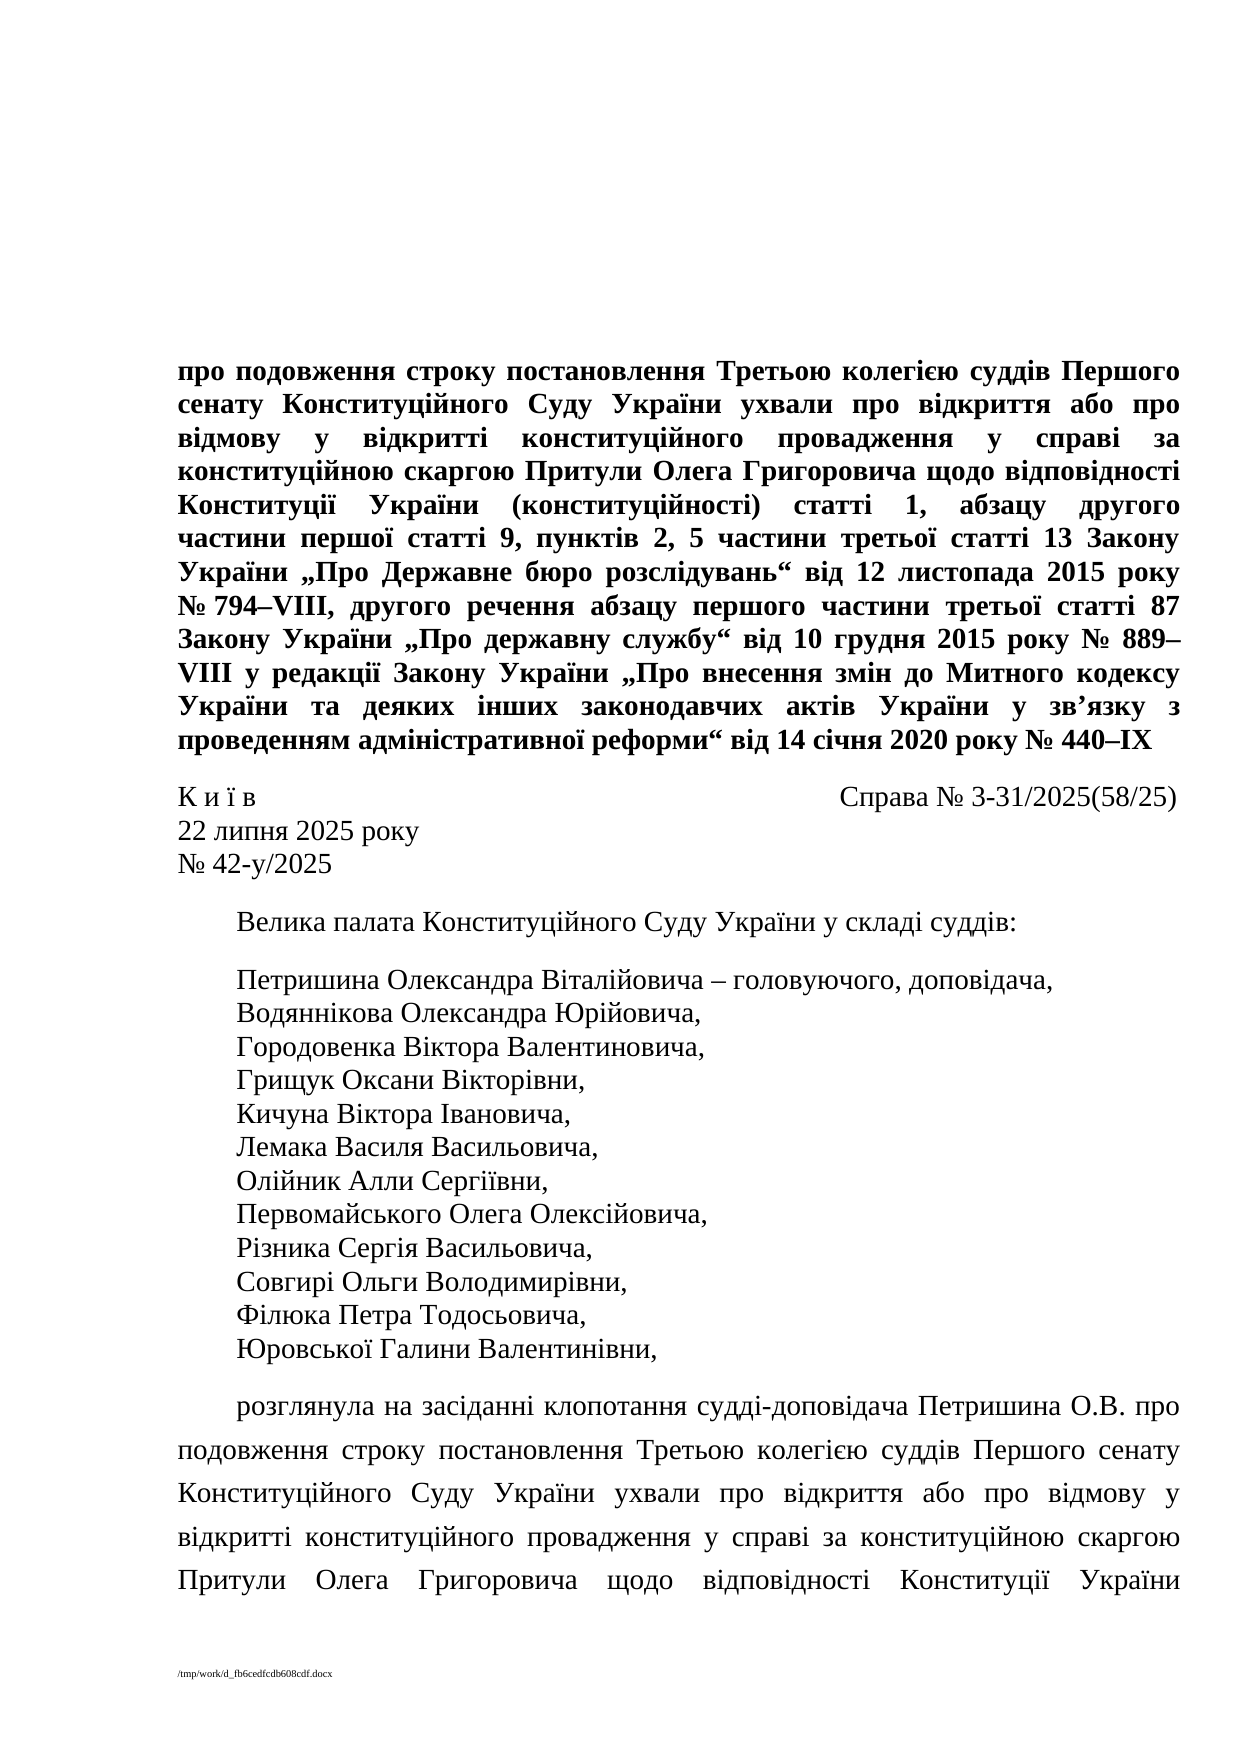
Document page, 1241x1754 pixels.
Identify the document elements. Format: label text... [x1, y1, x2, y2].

text № 42-у/2025 [177, 847, 1181, 880]
text про подовження строку постановлення Третьою колегією суддів Першого сенату Конституційного Суду України ухвали про відкриття або про відмову у відкритті конституційного провадження у справі за конституційною скаргою Притули Олега Григоровича щодо відповідності Конституції України (конституційності) статті 1, абзацу другого частини першої статті 9, пунктів 2, 5 частини третьої статті 13 Закону України „Про Державне бюро розслідувань“ від 12 листопада 2015 року № 794–VIII, другого речення абзацу першого частини третьої статті 87 Закону України „Про державну службу“ від 10 грудня 2015 року № 889–VIII у редакції Закону України „Про внесення змін до Митного кодексу України та деяких інших законодавчих актів України у зв’язку з проведенням адміністративної реформи“ від 14 січня 2020 року № 440–ІХ [177, 353, 1181, 755]
text 22 липня 2025 року [214, 813, 1181, 847]
text Велика палата Конституційного Суду України у складі суддів: [177, 904, 1181, 938]
text К и ї в Справа № 3-31/2025(58/25) [177, 779, 1181, 813]
text Водяннікова Олександра Юрійовича, [177, 995, 1181, 1029]
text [177, 1388, 1181, 1596]
text Філюка Петра Тодосьовича, [177, 1297, 1181, 1331]
text Городовенка Віктора Валентиновича, [177, 1029, 1181, 1062]
text Лемака Василя Васильовича, [177, 1129, 1181, 1163]
text Різника Сергія Васильовича, [177, 1230, 1181, 1264]
text Первомайського Олега Олексійовича, [177, 1197, 1181, 1230]
text Петришина Олександра Віталійовича – головуючого, доповідача, [177, 962, 1181, 995]
text Олійник Алли Сергіївни, [177, 1163, 1181, 1197]
text Грищук Оксани Вікторівни, [177, 1062, 1181, 1096]
text Юровської Галини Валентинівни, [177, 1331, 1181, 1364]
text Кичуна Віктора Івановича, [177, 1096, 1181, 1129]
text Совгирі Ольги Володимирівни, [177, 1264, 1181, 1297]
